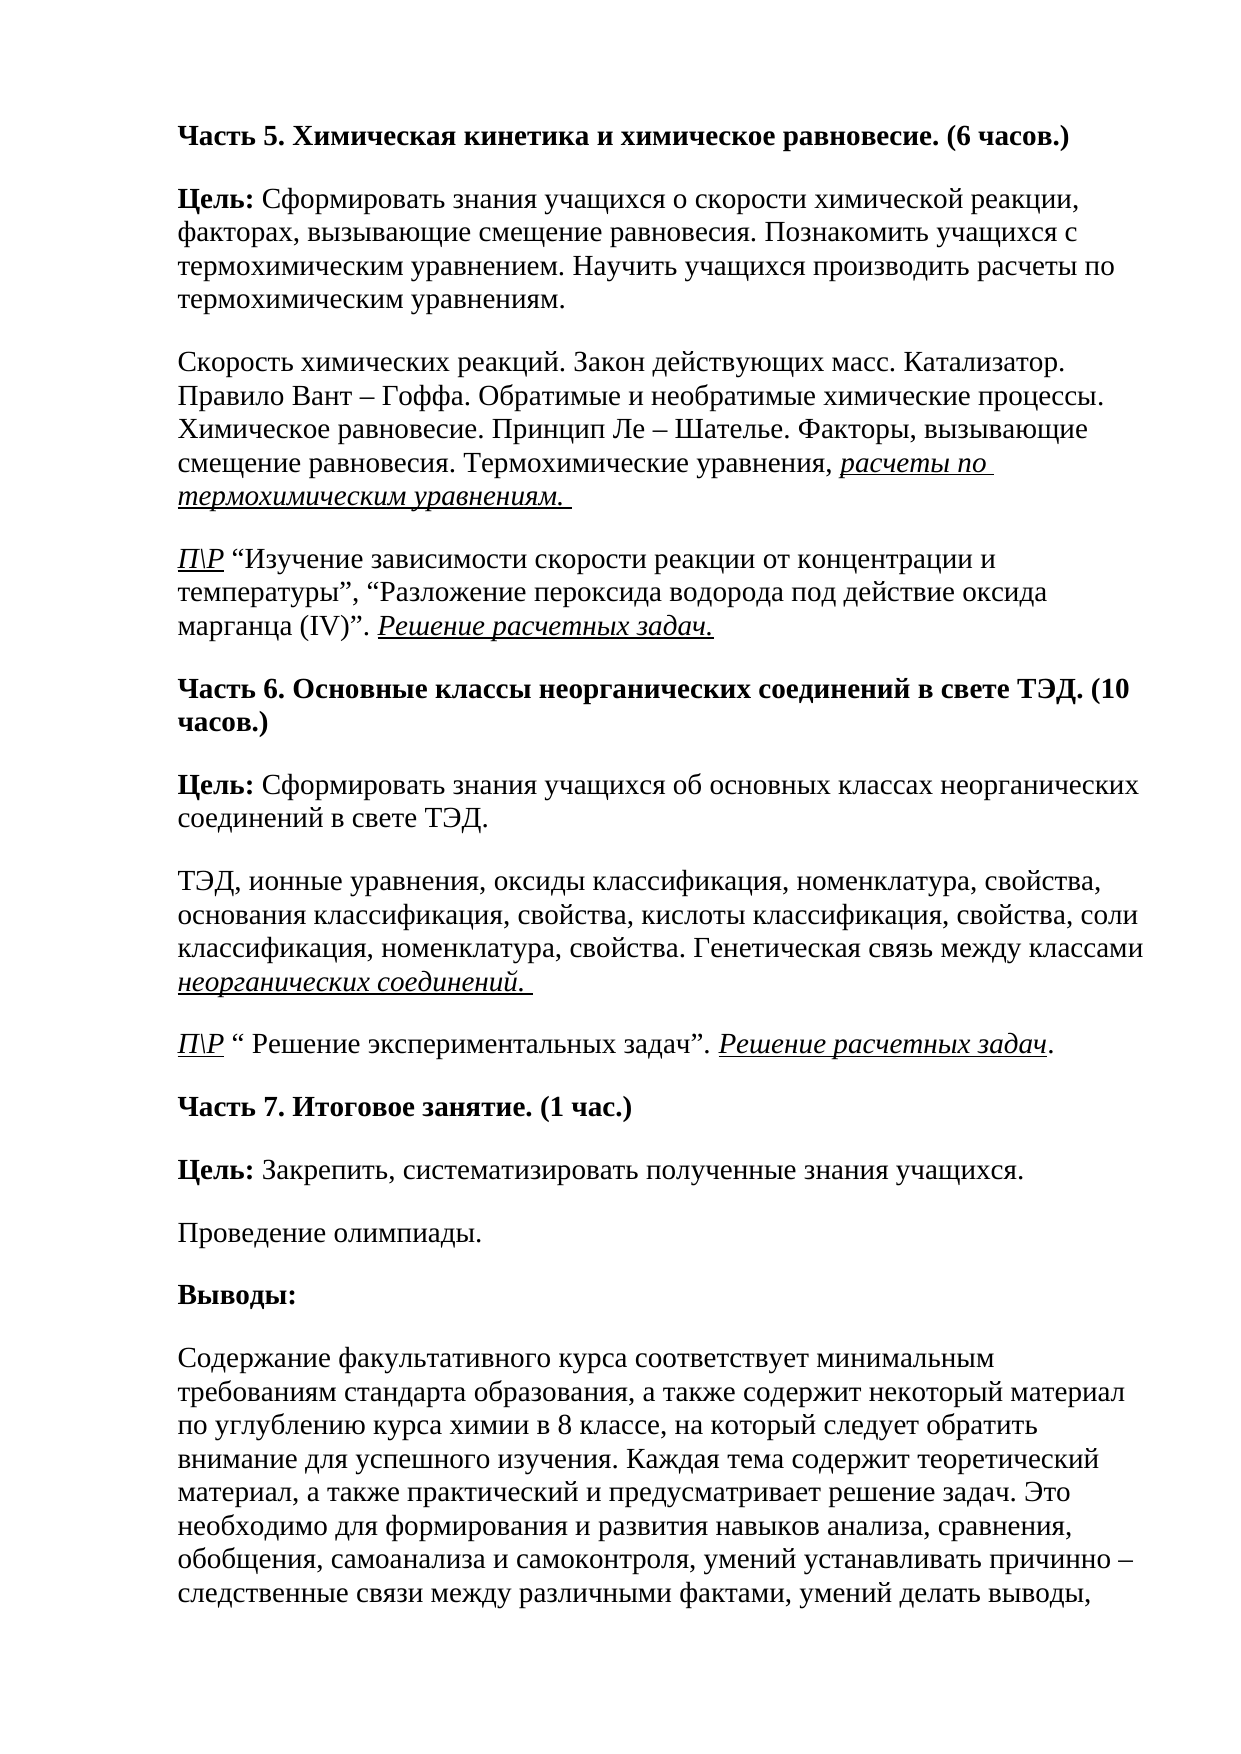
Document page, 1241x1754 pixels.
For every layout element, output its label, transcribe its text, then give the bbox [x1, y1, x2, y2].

text Цель: Закрепить, систематизировать полученные знания учащихся. [177, 1152, 1152, 1186]
text Цель: Сформировать знания учащихся о скорости химической реакции, факторах, вызывающие смещение равновесия. Познакомить учащихся с термохимическим уравнением. Научить учащихся производить расчеты по термохимическим уравнениям. [177, 181, 1152, 315]
text Выводы: [177, 1277, 1152, 1311]
text П\Р “ Решение экспериментальных задач”. Решение расчетных задач. [177, 1027, 1152, 1060]
text Часть 6. Основные классы неорганических соединений в свете ТЭД. (10 часов.) [177, 671, 1152, 738]
text Скорость химических реакций. Закон действующих масс. Катализатор. Правило Вант – Гоффа. Обратимые и необратимые химические процессы. Химическое равновесие. Принцип Ле – Шателье. Факторы, вызывающие смещение равновесия. Термохимические уравнения, расчеты по термохимическим уравнениям. [177, 344, 1152, 512]
text П\Р “Изучение зависимости скорости реакции от концентрации и температуры”, “Разложение пероксида водорода под действие оксида марганца (IV)”. Решение расчетных задач. [177, 541, 1152, 642]
text Проведение олимпиады. [177, 1215, 1152, 1248]
text Часть 7. Итоговое занятие. (1 час.) [177, 1089, 1152, 1123]
text Цель: Сформировать знания учащихся об основных классах неорганических соединений в свете ТЭД. [177, 767, 1152, 834]
text ТЭД, ионные уравнения, оксиды классификация, номенклатура, свойства, основания классификация, свойства, кислоты классификация, свойства, соли классификация, номенклатура, свойства. Генетическая связь между классами неорганических соединений. [177, 863, 1152, 997]
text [177, 1340, 1152, 1608]
text Часть 5. Химическая кинетика и химическое равновесие. (6 часов.) [177, 118, 1152, 152]
